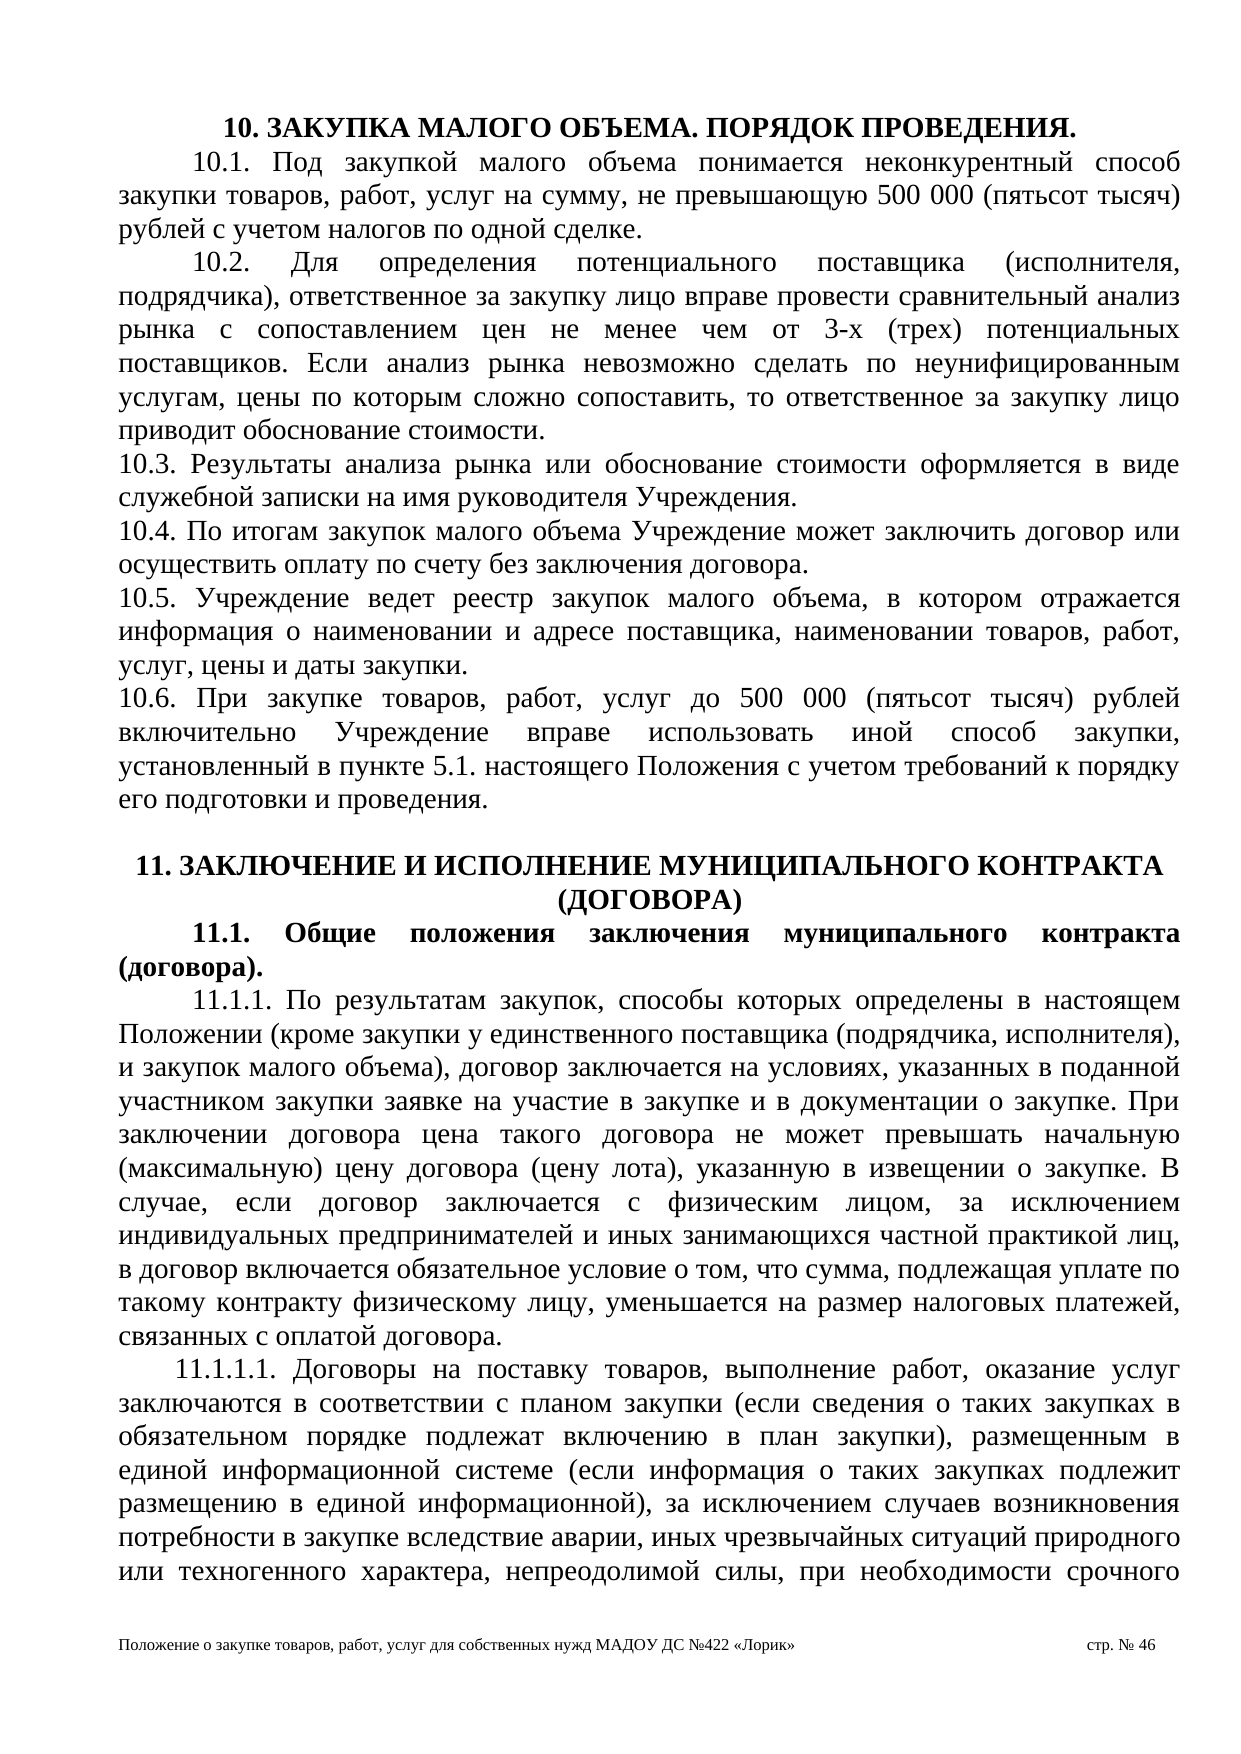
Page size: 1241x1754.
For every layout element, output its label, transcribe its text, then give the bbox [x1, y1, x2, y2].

text 10.4. По итогам закупок малого объема Учреждение может заключить договор или осуществить оплату по счету без заключения договора. [118, 513, 1181, 580]
text 11. ЗАКЛЮЧЕНИЕ И ИСПОЛНЕНИЕ МУНИЦИПАЛЬНОГО КОНТРАКТА (ДОГОВОРА) [118, 848, 1181, 915]
text 10.5. Учреждение ведет реестр закупок малого объема, в котором отражается информация о наименовании и адресе поставщика, наименовании товаров, работ, услуг, цены и даты закупки. [118, 580, 1181, 681]
text 10.1. Под закупкой малого объема понимается неконкурентный способ закупки товаров, работ, услуг на сумму, не превышающую 500 000 (пятьсот тысяч) рублей с учетом налогов по одной сделке. [118, 144, 1181, 244]
text 10.2. Для определения потенциального поставщика (исполнителя, подрядчика), ответственное за закупку лицо вправе провести сравнительный анализ рынка с сопоставлением цен не менее чем от 3-х (трех) потенциальных поставщиков. Если анализ рынка невозможно сделать по неунифицированным услугам, цены по которым сложно сопоставить, то ответственное за закупку лицо приводит обоснование стоимости. [118, 244, 1181, 446]
text 10. ЗАКУПКА МАЛОГО ОБЪЕМА. ПОРЯДОК ПРОВЕДЕНИЯ. [118, 110, 1181, 144]
text 10.6. При закупке товаров, работ, услуг до 500 000 (пятьсот тысяч) рублей включительно Учреждение вправе использовать иной способ закупки, установленный в пункте 5.1. настоящего Положения с учетом требований к порядку его подготовки и проведения. [118, 681, 1181, 815]
text 11.1. Общие положения заключения муниципального контракта (договора). [118, 915, 1181, 982]
text 10.3. Результаты анализа рынка или обоснование стоимости оформляется в виде служебной записки на имя руководителя Учреждения. [118, 446, 1181, 513]
text 11.1.1. По результатам закупок, способы которых определены в настоящем Положении (кроме закупки у единственного поставщика (подрядчика, исполнителя), и закупок малого объема), договор заключается на условиях, указанных в поданной участником закупки заявке на участие в закупке и в документации о закупке. При заключении договора цена такого договора не может превышать начальную (максимальную) цену договора (цену лота), указанную в извещении о закупке. В случае, если договор заключается с физическим лицом, за исключением индивидуальных предпринимателей и иных занимающихся частной практикой лиц, в договор включается обязательное условие о том, что сумма, подлежащая уплате по такому контракту физическому лицу, уменьшается на размер налоговых платежей, связанных с оплатой договора. [118, 982, 1181, 1351]
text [118, 1351, 1181, 1586]
